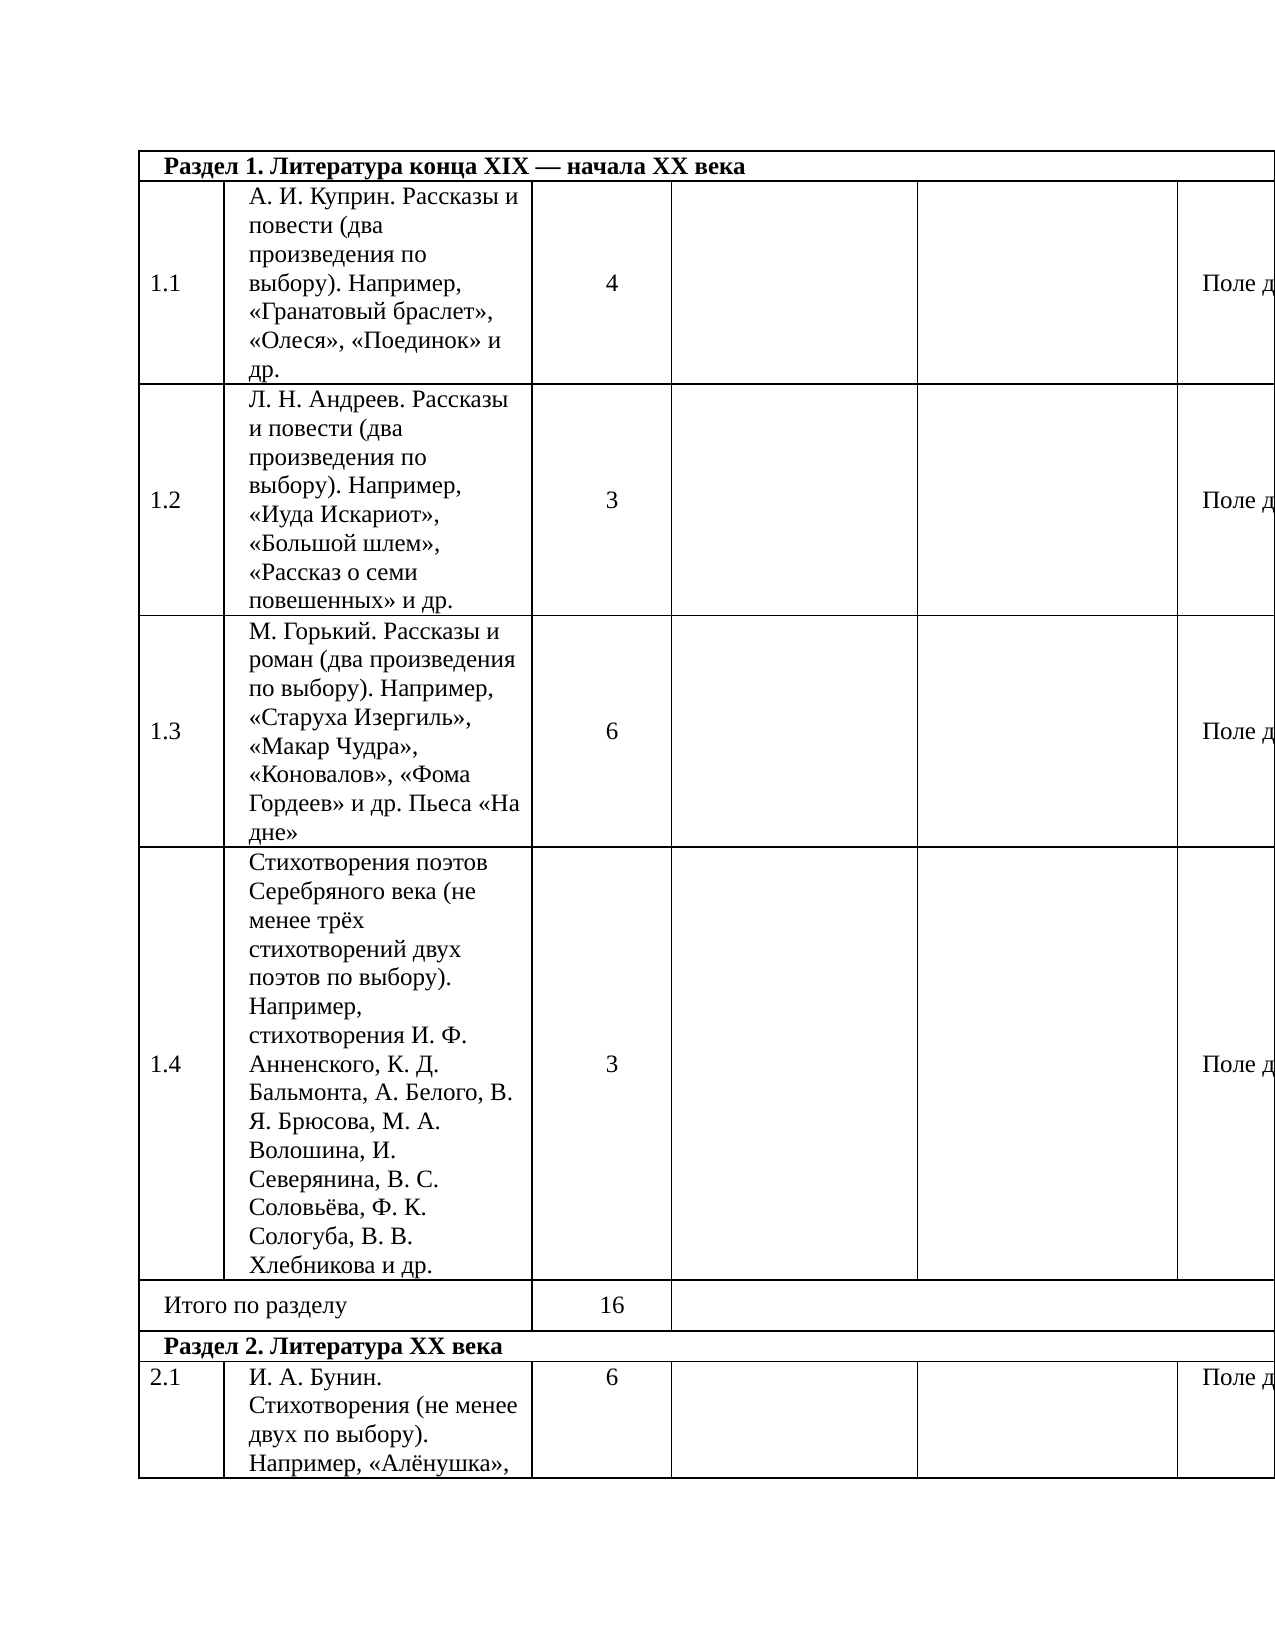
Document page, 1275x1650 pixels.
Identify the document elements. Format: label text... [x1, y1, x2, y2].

table_cell 1.2 [140, 385, 223, 615]
table_cell 3 [533, 385, 671, 615]
table_cell Итого по разделу [140, 1281, 531, 1330]
table_cell Раздел 2. Литература ХХ века [140, 1332, 1274, 1361]
table_cell Поле для свободного ввода [1178, 385, 1274, 615]
table_cell 1.3 [140, 616, 223, 846]
table_cell Стихотворения поэтов Серебряного века (не менее трёх стихотворений двух поэтов по выбору). Например, стихотворения И. Ф. Анненского, К. Д. Бальмонта, А. Белого, В. Я. Брюсова, М. А. Волошина, И. Северянина, В. С. Соловьёва, Ф. К. Сологуба, В. В. Хлебникова и др. [225, 848, 531, 1279]
table_cell Поле для свободного ввода [1178, 182, 1274, 383]
table_cell [672, 616, 917, 846]
table_cell [918, 1362, 1177, 1477]
table_cell 16 [533, 1281, 671, 1330]
table_cell Поле для свободного ввода [1178, 616, 1274, 846]
table_cell 1.4 [140, 848, 223, 1279]
table_cell [918, 848, 1177, 1279]
table_cell [918, 385, 1177, 615]
table_cell 6 [533, 1362, 671, 1477]
table_cell А. И. Куприн. Рассказы и повести (два произведения по выбору). Например, «Гранатовый браслет», «Олеся», «Поединок» и др. [225, 182, 531, 383]
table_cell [225, 1362, 531, 1477]
table_cell [918, 182, 1177, 383]
table_cell Раздел 1. Литература конца XIX — начала ХХ века [140, 152, 1274, 180]
table_cell М. Горький. Рассказы и роман (два произведения по выбору). Например, «Старуха Изергиль», «Макар Чудра», «Коновалов», «Фома Гордеев» и др. Пьеса «На дне» [225, 616, 531, 846]
table_cell 2.1 [140, 1362, 223, 1477]
table_cell [672, 385, 917, 615]
table_cell 4 [533, 182, 671, 383]
table_cell 6 [533, 616, 671, 846]
table_cell [672, 848, 917, 1279]
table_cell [1178, 1362, 1274, 1477]
table_cell Л. Н. Андреев. Рассказы и повести (два произведения по выбору). Например, «Иуда Искариот», «Большой шлем», «Рассказ о семи повешенных» и др. [225, 385, 531, 615]
table_cell 1.1 [140, 182, 223, 383]
table_cell 3 [533, 848, 671, 1279]
table_cell Поле для свободного ввода [1178, 848, 1274, 1279]
table_cell [672, 1281, 1274, 1330]
table_cell [672, 1362, 917, 1477]
table_cell [672, 182, 917, 383]
table_cell [918, 616, 1177, 846]
